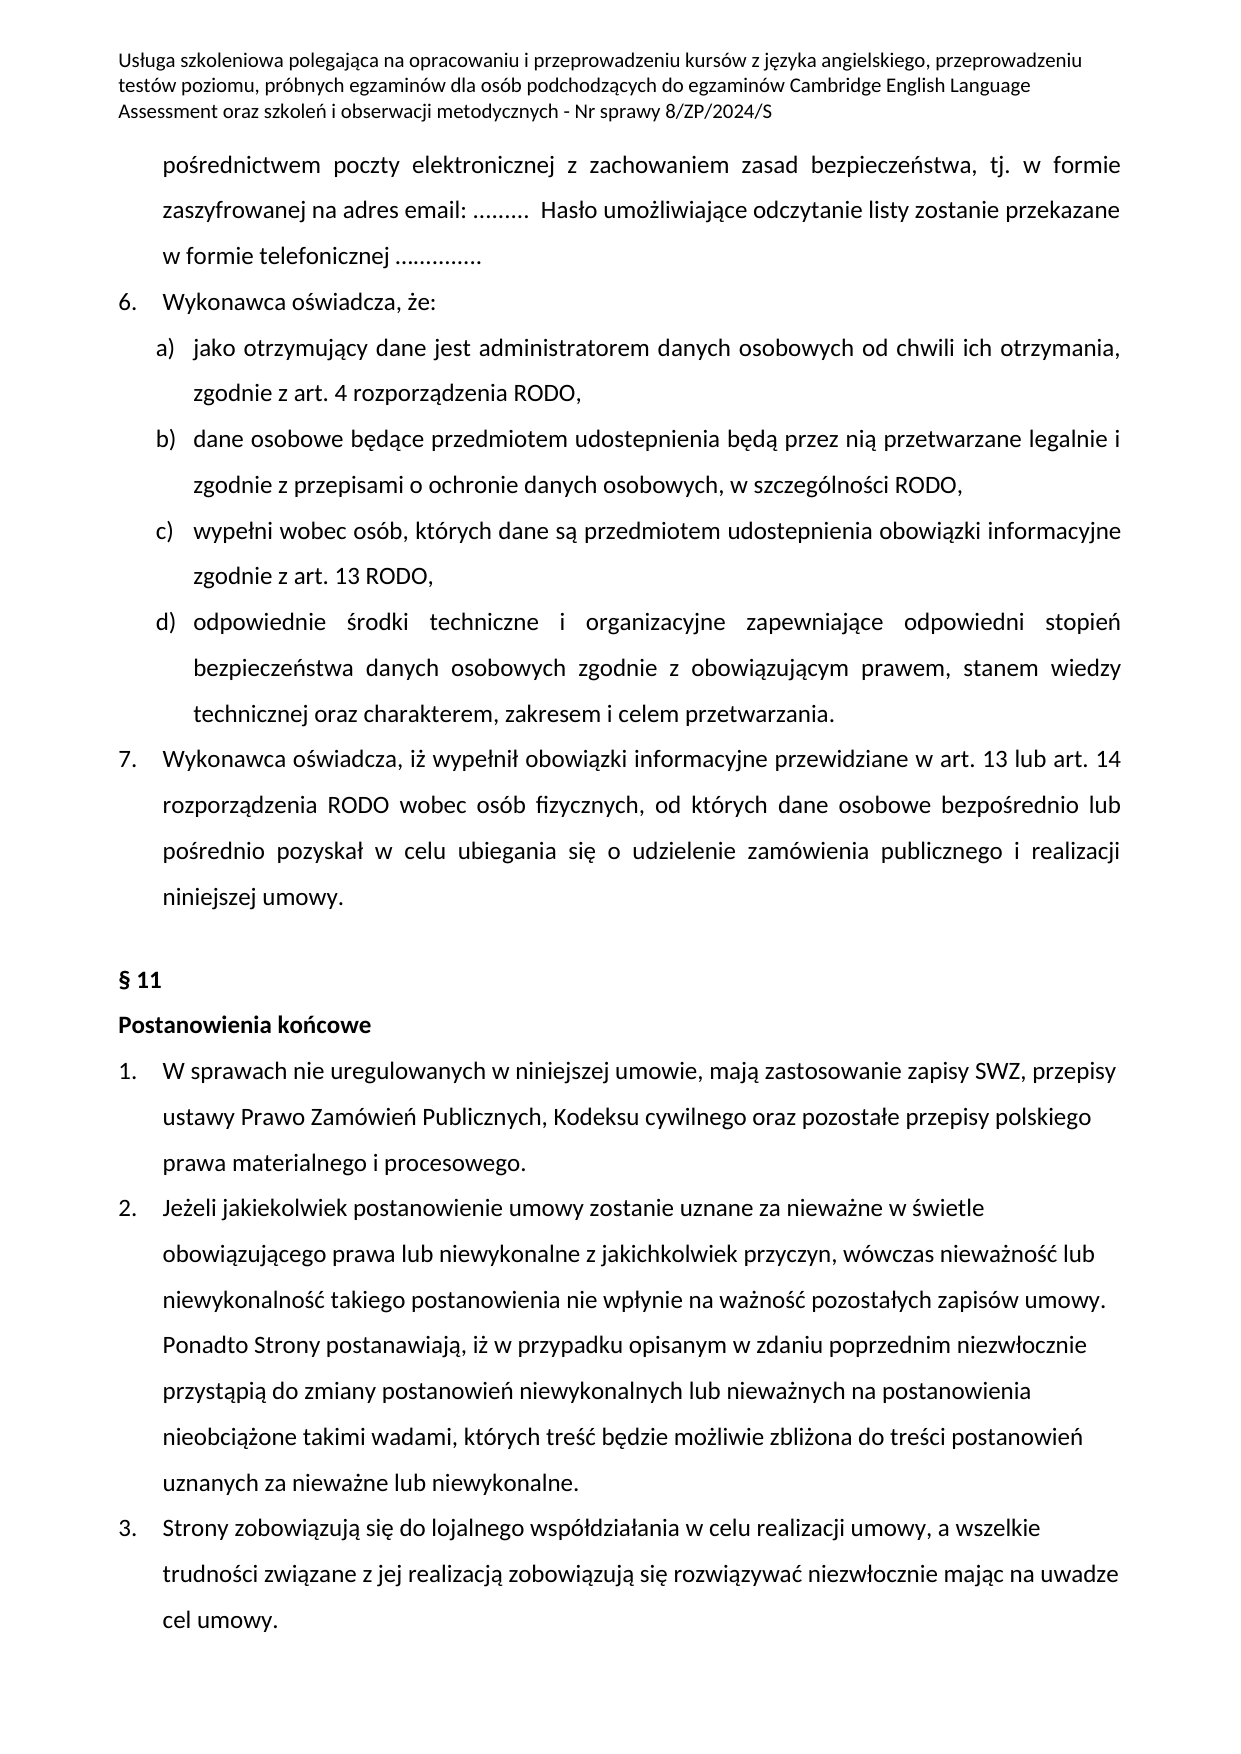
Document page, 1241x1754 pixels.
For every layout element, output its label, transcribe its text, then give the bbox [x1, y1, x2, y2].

text § 11 [118, 964, 1122, 994]
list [118, 149, 1122, 271]
list jako otrzymujący dane jest administratorem danych osobowych od chwili ich otrzymania, zgodnie z art. 4 rozporządzenia RODO, [156, 332, 1122, 408]
list W sprawach nie uregulowanych w niniejszej umowie, mają zastosowanie zapisy SWZ, przepisy ustawy Prawo Zamówień Publicznych, Kodeksu cywilnego oraz pozostałe przepisy polskiego prawa materialnego i procesowego. [118, 1055, 1122, 1177]
text Postanowienia końcowe [118, 1009, 1122, 1040]
list Jeżeli jakiekolwiek postanowienie umowy zostanie uznane za nieważne w świetle obowiązującego prawa lub niewykonalne z jakichkolwiek przyczyn, wówczas nieważność lub niewykonalność takiego postanowienia nie wpłynie na ważność pozostałych zapisów umowy. Ponadto Strony postanawiają, iż w przypadku opisanym w zdaniu poprzednim niezwłocznie przystąpią do zmiany postanowień niewykonalnych lub nieważnych na postanowienia nieobciążone takimi wadami, których treść będzie możliwie zbliżona do treści postanowień uznanych za nieważne lub niewykonalne. [118, 1192, 1122, 1497]
list Strony zobowiązują się do lojalnego współdziałania w celu realizacji umowy, a wszelkie trudności związane z jej realizacją zobowiązują się rozwiązywać niezwłocznie mając na uwadze cel umowy. [118, 1513, 1122, 1634]
list Wykonawca oświadcza, że: [118, 286, 1122, 317]
list odpowiednie środki techniczne i organizacyjne zapewniające odpowiedni stopień bezpieczeństwa danych osobowych zgodnie z obowiązującym prawem, stanem wiedzy technicznej oraz charakterem, zakresem i celem przetwarzania. [156, 606, 1122, 728]
list wypełni wobec osób, których dane są przedmiotem udostepnienia obowiązki informacyjne zgodnie z art. 13 RODO, [156, 515, 1122, 591]
list Wykonawca oświadcza, iż wypełnił obowiązki informacyjne przewidziane w art. 13 lub art. 14 rozporządzenia RODO wobec osób fizycznych, od których dane osobowe bezpośrednio lub pośrednio pozyskał w celu ubiegania się o udzielenie zamówienia publicznego i realizacji niniejszej umowy. [118, 743, 1122, 911]
list dane osobowe będące przedmiotem udostepnienia będą przez nią przetwarzane legalnie i zgodnie z przepisami o ochronie danych osobowych, w szczególności RODO, [156, 423, 1122, 499]
